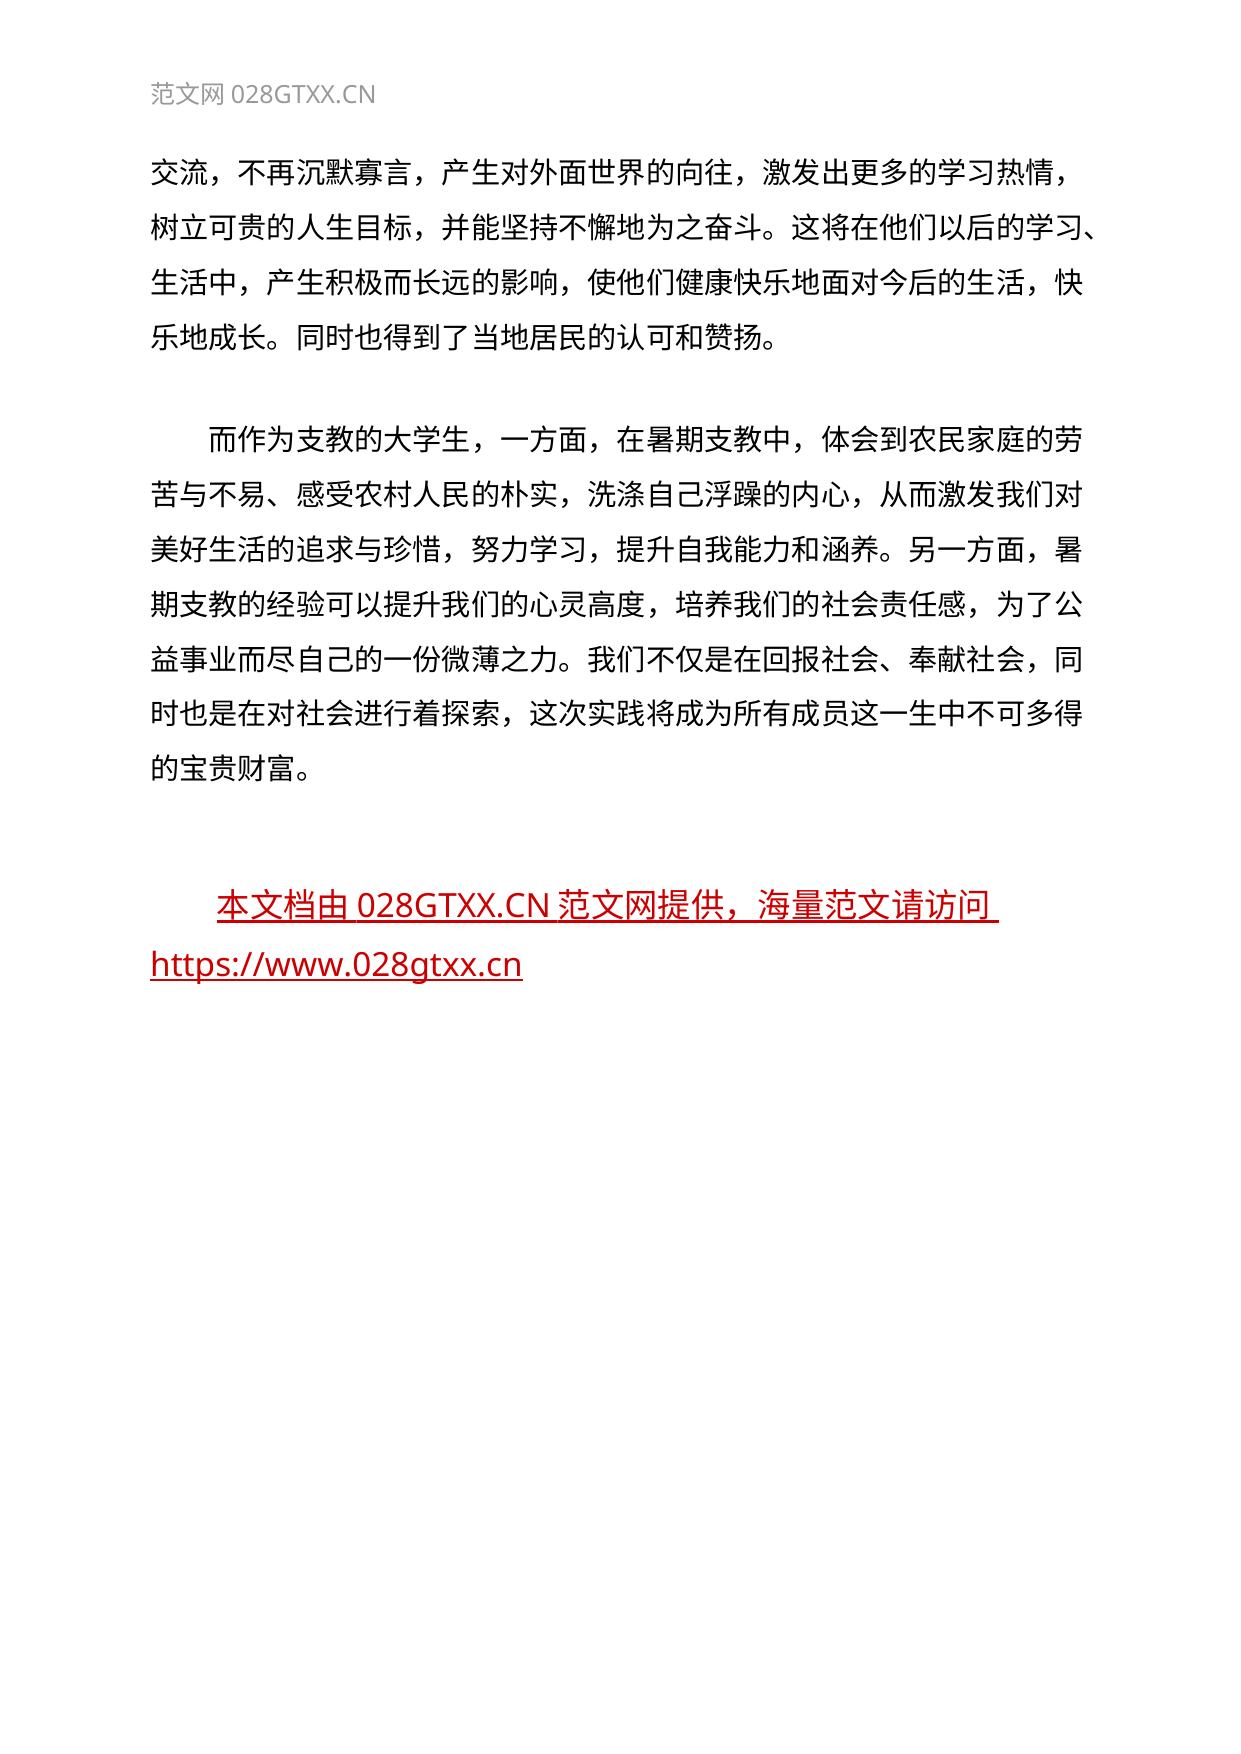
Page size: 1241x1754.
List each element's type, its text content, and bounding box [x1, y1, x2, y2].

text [150, 150, 1090, 357]
text 而作为支教的大学生，一方面，在暑期支教中，体会到农民家庭的劳苦与不易、感受农村人民的朴实，洗涤自己浮躁的内心，从而激发我们对美好生活的追求与珍惜，努力学习，提升自我能力和涵养。另一方面，暑期支教的经验可以提升我们的心灵高度，培养我们的社会责任感，为了公益事业而尽自己的一份微薄之力。我们不仅是在回报社会、奉献社会，同时也是在对社会进行着探索，这次实践将成为所有成员这一生中不可多得的宝贵财富。 [150, 416, 1090, 788]
text 本文档由028GTXX.CN范文网提供，海量范文请访问 https://www.028gtxx.cn [150, 879, 1090, 986]
